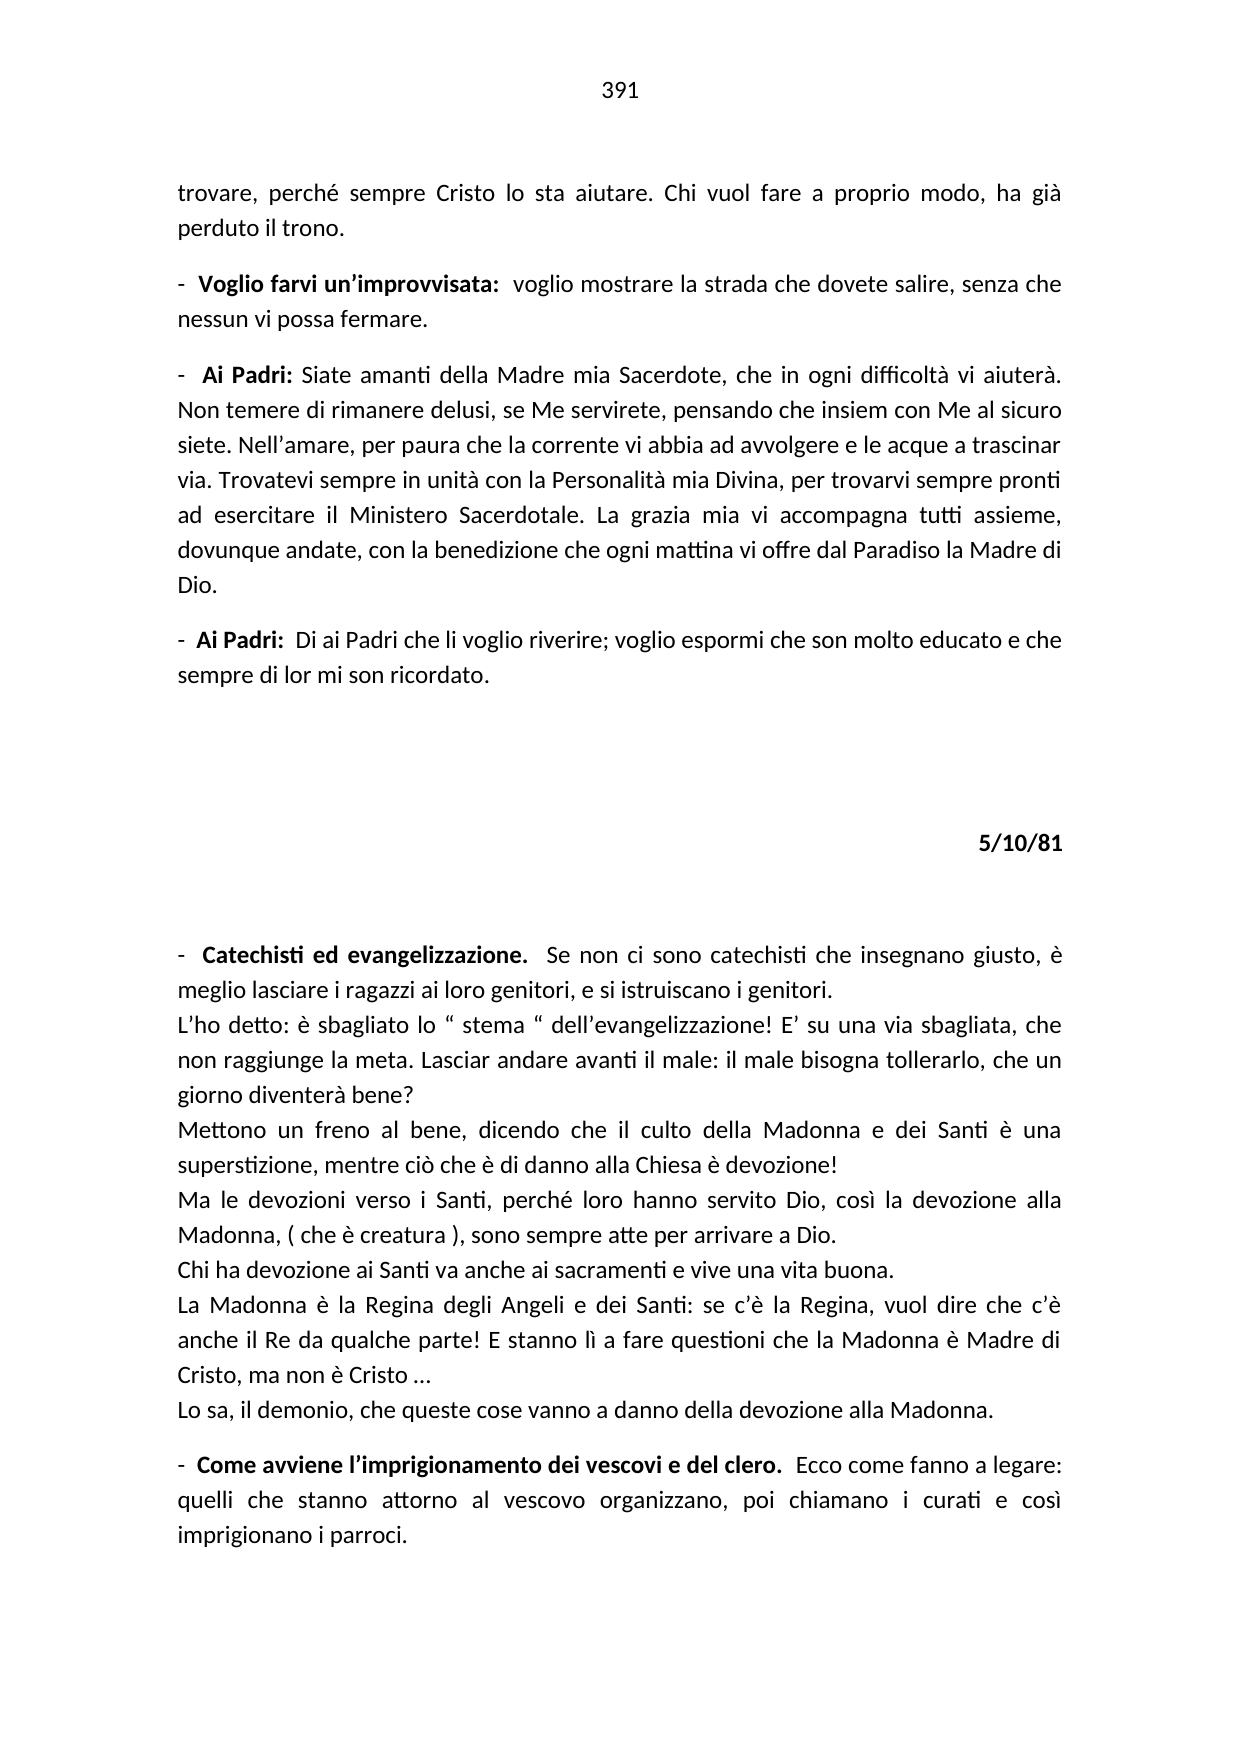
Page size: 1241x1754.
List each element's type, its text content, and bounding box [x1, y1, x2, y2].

text La Madonna è la Regina degli Angeli e dei Santi: se c’è la Regina, vuol dire che c’è anche il Re da qualche parte! E stanno lì a fare questioni che la Madonna è Madre di Cristo, ma non è Cristo … [177, 1289, 1063, 1389]
text - Catechisti ed evangelizzazione. Se non ci sono catechisti che insegnano giusto, è meglio lasciare i ragazzi ai loro genitori, e si istruiscano i genitori. [177, 939, 1063, 1004]
text 5/10/81 [177, 827, 1063, 858]
text - Come avviene l’imprigionamento dei vescovi e del clero. Ecco come fanno a legare: quelli che stanno attorno al vescovo organizzano, poi chiamano i curati e così imprigionano i parroci. [177, 1450, 1063, 1550]
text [177, 177, 1063, 243]
text Ma le devozioni verso i Santi, perché loro hanno servito Dio, così la devozione alla Madonna, ( che è creatura ), sono sempre atte per arrivare a Dio. [177, 1184, 1063, 1249]
text - Voglio farvi un’improvvisata: voglio mostrare la strada che dovete salire, senza che nessun vi possa fermare. [177, 268, 1063, 333]
text - Ai Padri: Di ai Padri che li voglio riverire; voglio espormi che son molto educato e che sempre di lor mi son ricordato. [177, 625, 1063, 690]
text L’ho detto: è sbagliato lo “ stema “ dell’evangelizzazione! E’ su una via sbagliata, che non raggiunge la meta. Lasciar andare avanti il male: il male bisogna tollerarlo, che un giorno diventerà bene? [177, 1009, 1063, 1109]
text Chi ha devozione ai Santi va anche ai sacramenti e vive una vita buona. [177, 1254, 1063, 1284]
text Mettono un freno al bene, dicendo che il culto della Madonna e dei Santi è una superstizione, mentre ciò che è di danno alla Chiesa è devozione! [177, 1114, 1063, 1179]
text - Ai Padri: Siate amanti della Madre mia Sacerdote, che in ogni difficoltà vi aiuterà. Non temere di rimanere delusi, se Me servirete, pensando che insiem con Me al sicuro siete. Nell’amare, per paura che la corrente vi abbia ad avvolgere e le acque a trascinar via. Trovatevi sempre in unità con la Personalità mia Divina, per trovarvi sempre pronti ad esercitare il Ministero Sacerdotale. La grazia mia vi accompagna tutti assieme, dovunque andate, con la benedizione che ogni mattina vi offre dal Paradiso la Madre di Dio. [177, 359, 1063, 599]
text Lo sa, il demonio, che queste cose vanno a danno della devozione alla Madonna. [177, 1394, 1063, 1424]
